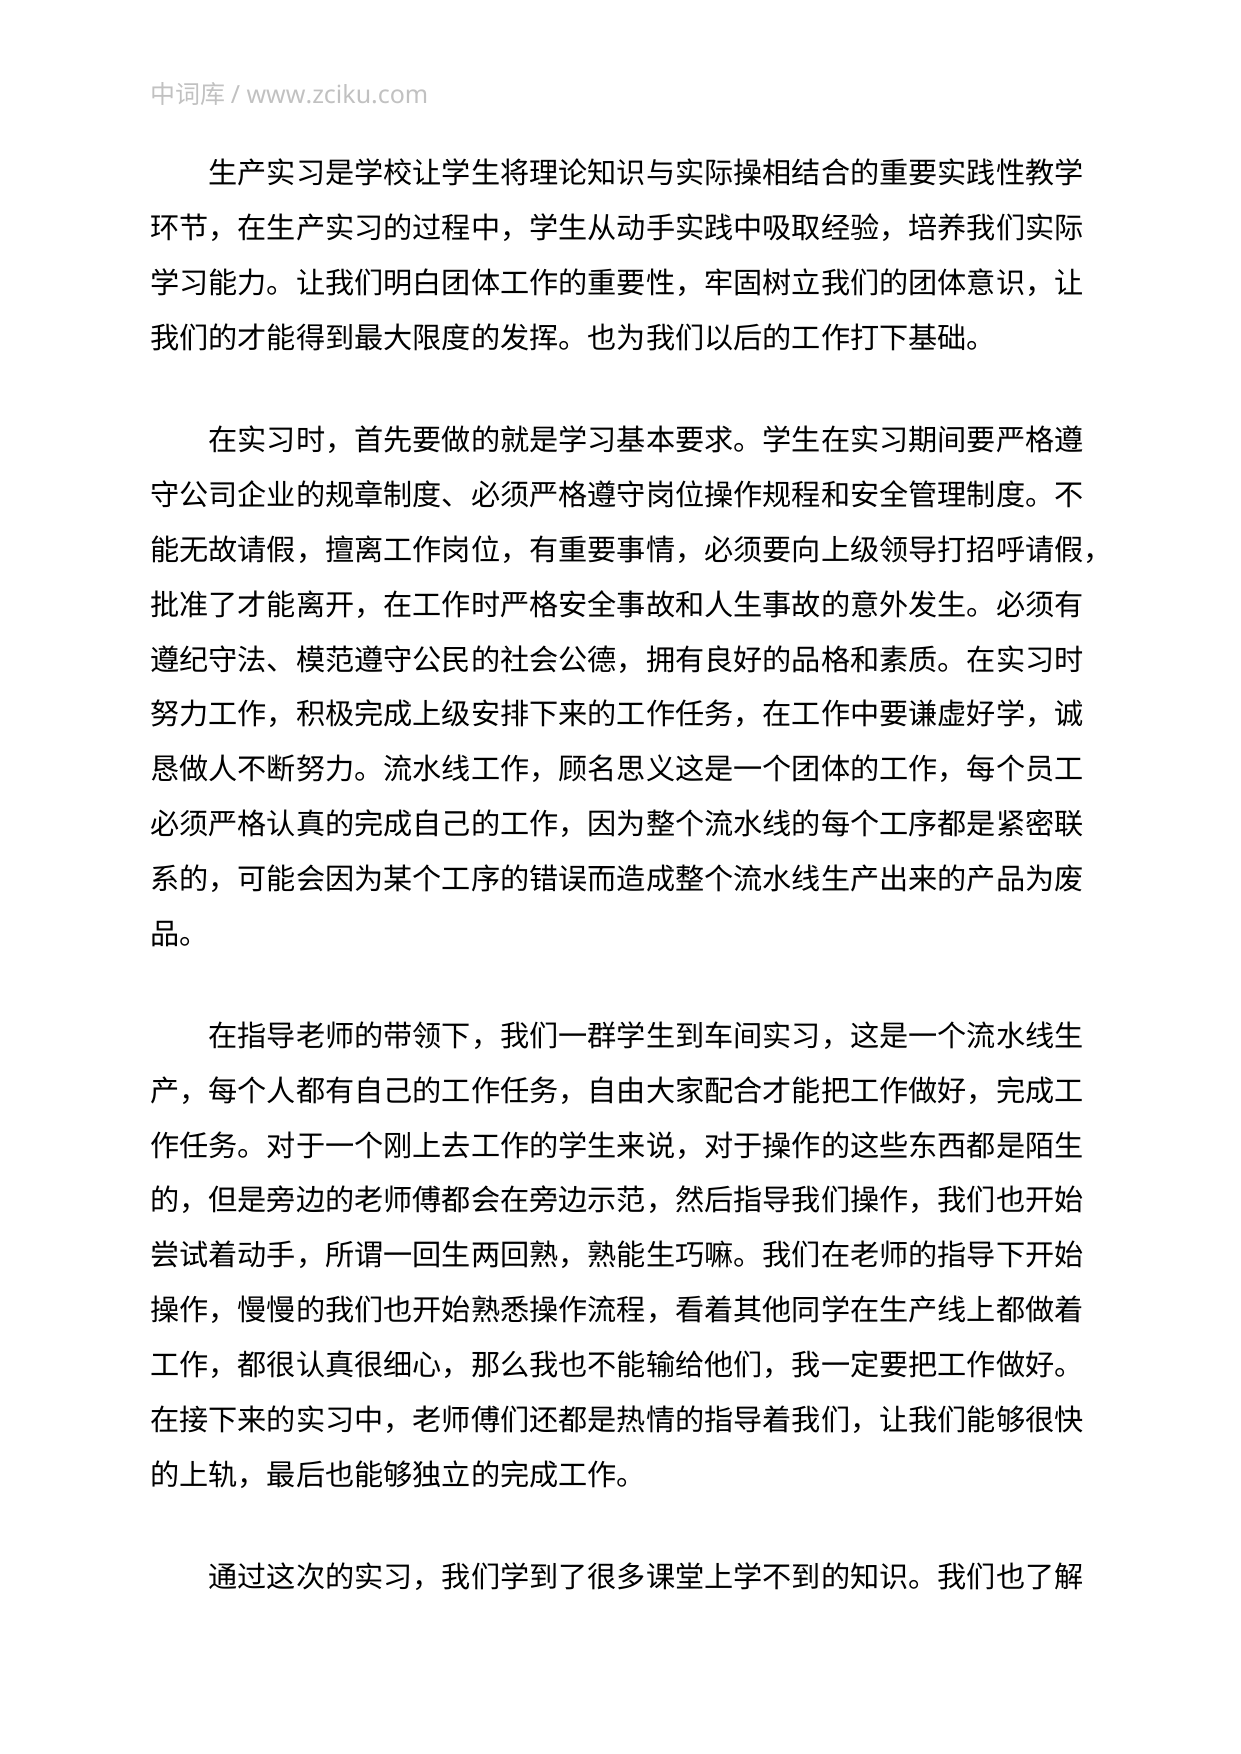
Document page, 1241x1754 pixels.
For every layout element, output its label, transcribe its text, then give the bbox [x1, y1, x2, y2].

text 在实习时，首先要做的就是学习基本要求。学生在实习期间要严格遵守公司企业的规章制度、必须严格遵守岗位操作规程和安全管理制度。不能无故请假，擅离工作岗位，有重要事情，必须要向上级领导打招呼请假，批准了才能离开，在工作时严格安全事故和人生事故的意外发生。必须有遵纪守法、模范遵守公民的社会公德，拥有良好的品格和素质。在实习时努力工作，积极完成上级安排下来的工作任务，在工作中要谦虚好学，诚恳做人不断努力。流水线工作，顾名思义这是一个团体的工作，每个员工必须严格认真的完成自己的工作，因为整个流水线的每个工序都是紧密联系的，可能会因为某个工序的错误而造成整个流水线生产出来的产品为废品。 [150, 416, 1090, 953]
text 生产实习是学校让学生将理论知识与实际操相结合的重要实践性教学环节，在生产实习的过程中，学生从动手实践中吸取经验，培养我们实际学习能力。让我们明白团体工作的重要性，牢固树立我们的团体意识，让我们的才能得到最大限度的发挥。也为我们以后的工作打下基础。 [150, 150, 1090, 357]
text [150, 1553, 1090, 1596]
text 在指导老师的带领下，我们一群学生到车间实习，这是一个流水线生产，每个人都有自己的工作任务，自由大家配合才能把工作做好，完成工作任务。对于一个刚上去工作的学生来说，对于操作的这些东西都是陌生的，但是旁边的老师傅都会在旁边示范，然后指导我们操作，我们也开始尝试着动手，所谓一回生两回熟，熟能生巧嘛。我们在老师的指导下开始操作，慢慢的我们也开始熟悉操作流程，看着其他同学在生产线上都做着工作，都很认真很细心，那么我也不能输给他们，我一定要把工作做好。在接下来的实习中，老师傅们还都是热情的指导着我们，让我们能够很快的上轨，最后也能够独立的完成工作。 [150, 1012, 1090, 1494]
